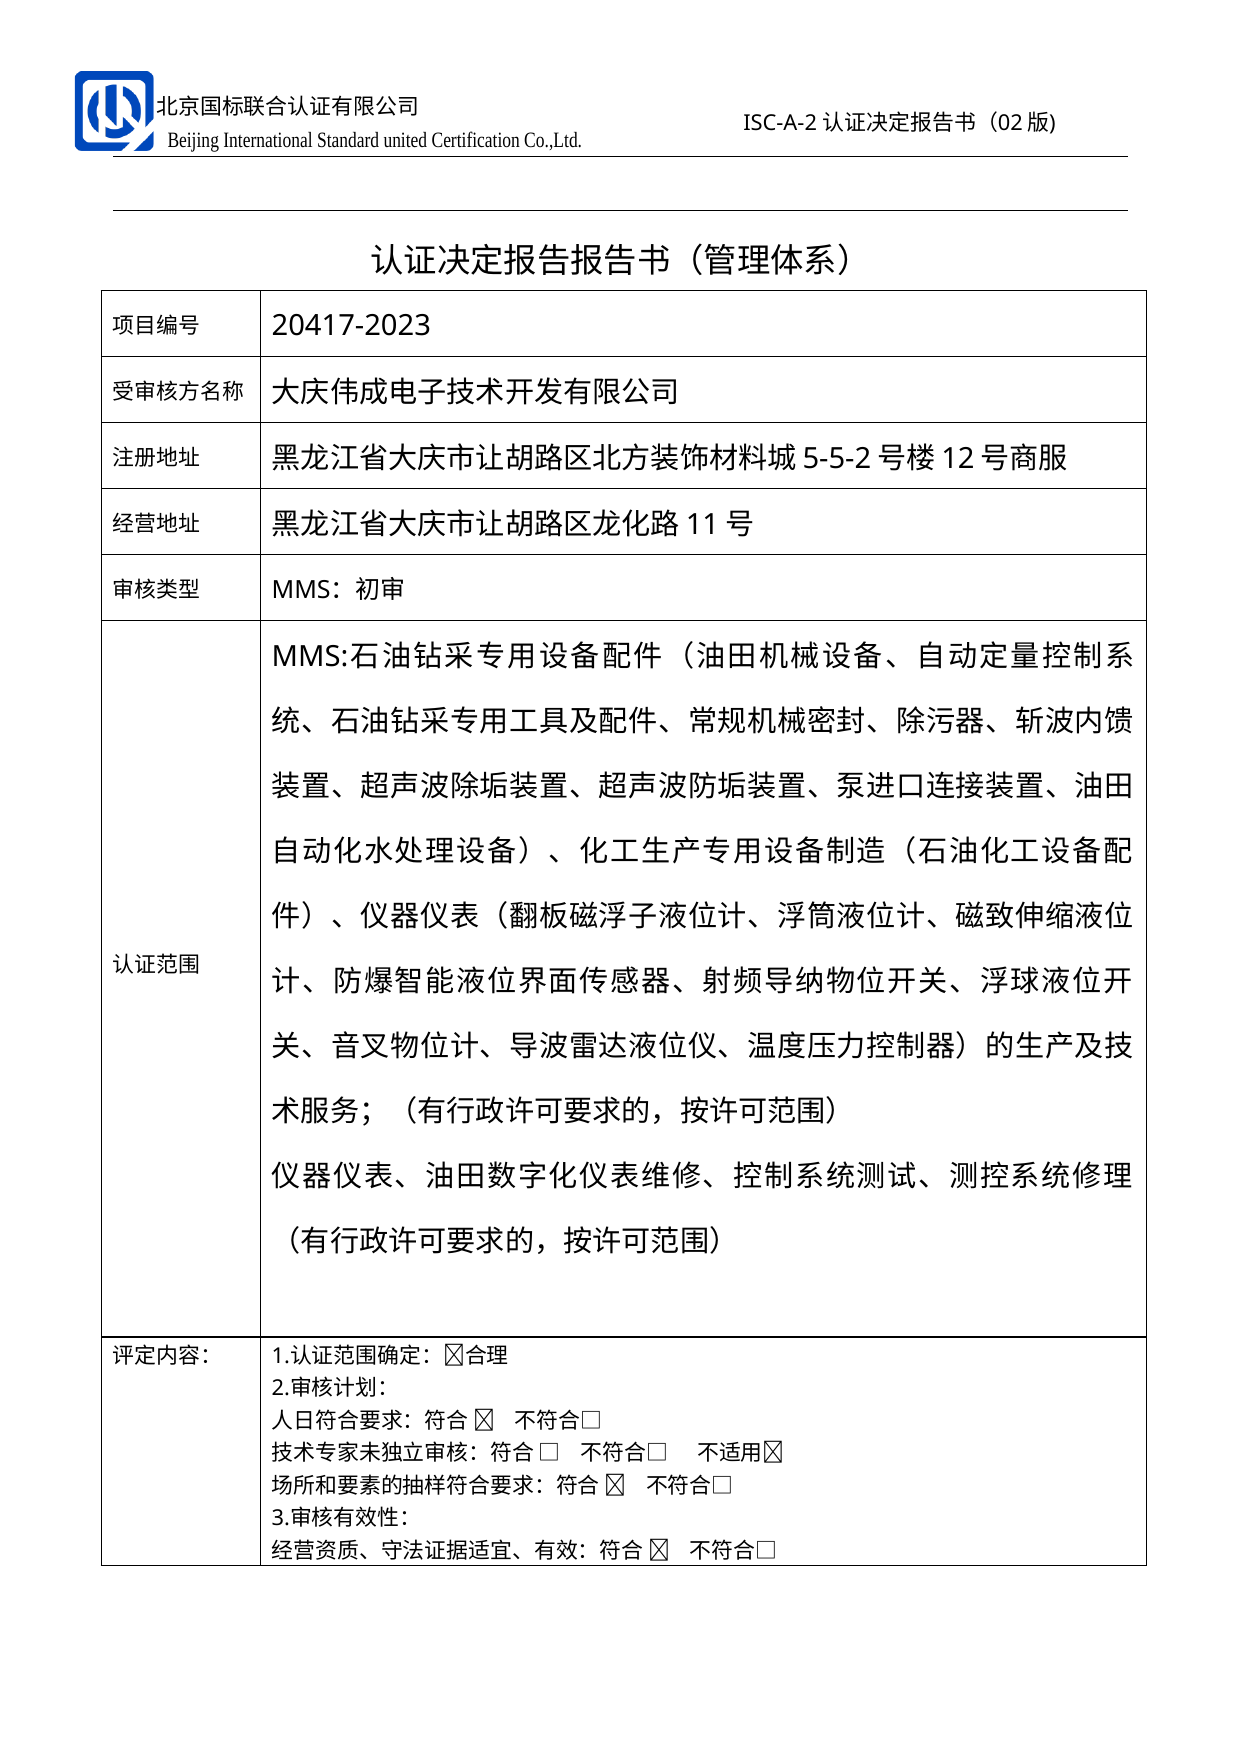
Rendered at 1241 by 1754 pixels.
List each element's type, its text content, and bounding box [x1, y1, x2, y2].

table_cell MMS：初审 [261, 555, 1146, 620]
table_cell 受审核方名称 [102, 357, 260, 422]
picture [74, 71, 154, 151]
table_cell 评定内容： [102, 1338, 260, 1565]
table_cell 审核类型 [102, 555, 260, 620]
table_cell 注册地址 [102, 423, 260, 488]
text 认证决定报告报告书（管理体系） [112, 225, 1128, 290]
table_cell 认证范围 [102, 621, 260, 1336]
table_cell MMS:石油钻采专用设备配件（油田机械设备、自动定量控制系统、石油钻采专用工具及配件、常规机械密封、除污器、斩波内馈装置、超声波除垢装置、超声波防垢装置、泵进口连接装置、油田自动化水处理设备）、化工生产专用设备制造（石油化工设备配件）、仪器仪表（翻板磁浮子液位计、浮筒液位计、磁致伸缩液位计、防爆智能液位界面传感器、射频导纳物位开关、浮球液位开关、音叉物位计、导波雷达液位仪、温度压力控制器）的生产及技术服务；（有行政许可要求的，按许可范围） 仪器仪表、油田数字化仪表维修、控制系统测试、测控系统修理（有行政许可要求的，按许可范围） [261, 621, 1146, 1336]
table_cell 黑龙江省大庆市让胡路区龙化路11号 [261, 489, 1146, 554]
table_cell 经营地址 [102, 489, 260, 554]
table_header 项目编号 [102, 291, 260, 356]
table_cell 黑龙江省大庆市让胡路区北方装饰材料城5-5-2号楼12号商服 [261, 423, 1146, 488]
table_cell 大庆伟成电子技术开发有限公司 [261, 357, 1146, 422]
table_header 20417-2023 [261, 291, 1146, 356]
